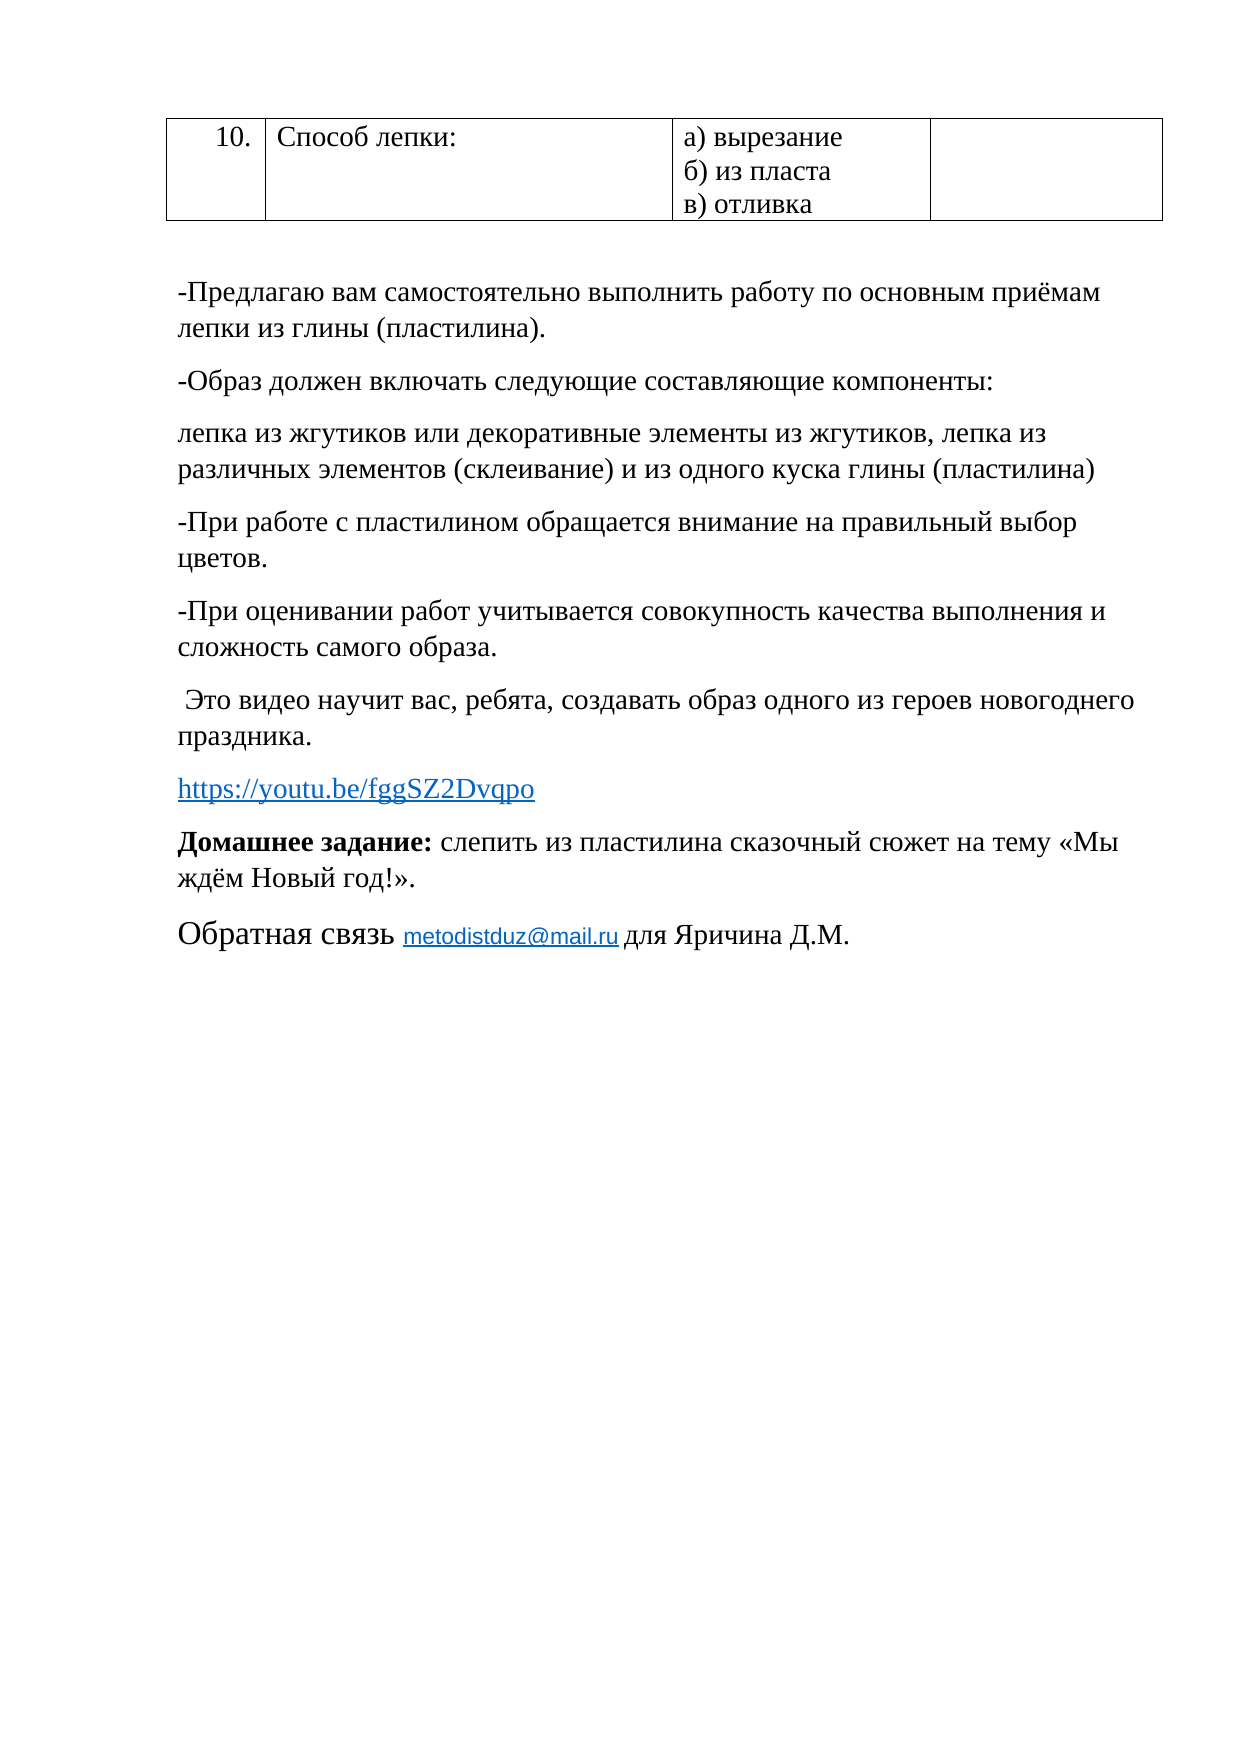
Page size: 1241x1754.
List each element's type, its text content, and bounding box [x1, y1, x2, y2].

table_cell [931, 119, 1162, 220]
text -При оценивании работ учитывается совокупность качества выполнения и сложность самого образа. [177, 593, 1152, 663]
text Домашнее задание: слепить из пластилина сказочный сюжет на тему «Мы ждём Новый год!». [177, 824, 1152, 894]
text лепка из жгутиков или декоративные элементы из жгутиков, лепка из различных элементов (склеивание) и из одного куска глины (пластилина) [177, 415, 1152, 485]
table_cell а) вырезание б) из пласта в) отливка [812, 119, 930, 220]
text https://youtu.be/fggSZ2Dvqpo [177, 771, 1152, 805]
table_cell 10. [167, 119, 265, 220]
text -При работе с пластилином обращается внимание на правильный выбор цветов. [177, 504, 1152, 574]
table_cell Способ лепки: [266, 119, 672, 220]
text Обратная связь metodistduz@mail.ru для Яричина Д.М. [177, 913, 1152, 951]
text -Образ должен включать следующие составляющие компоненты: [177, 363, 1152, 396]
text -Предлагаю вам самостоятельно выполнить работу по основным приёмам лепки из глины (пластилина). [177, 274, 1152, 343]
text Это видео научит вас, ребята, создавать образ одного из героев новогоднего праздника. [177, 682, 1152, 752]
